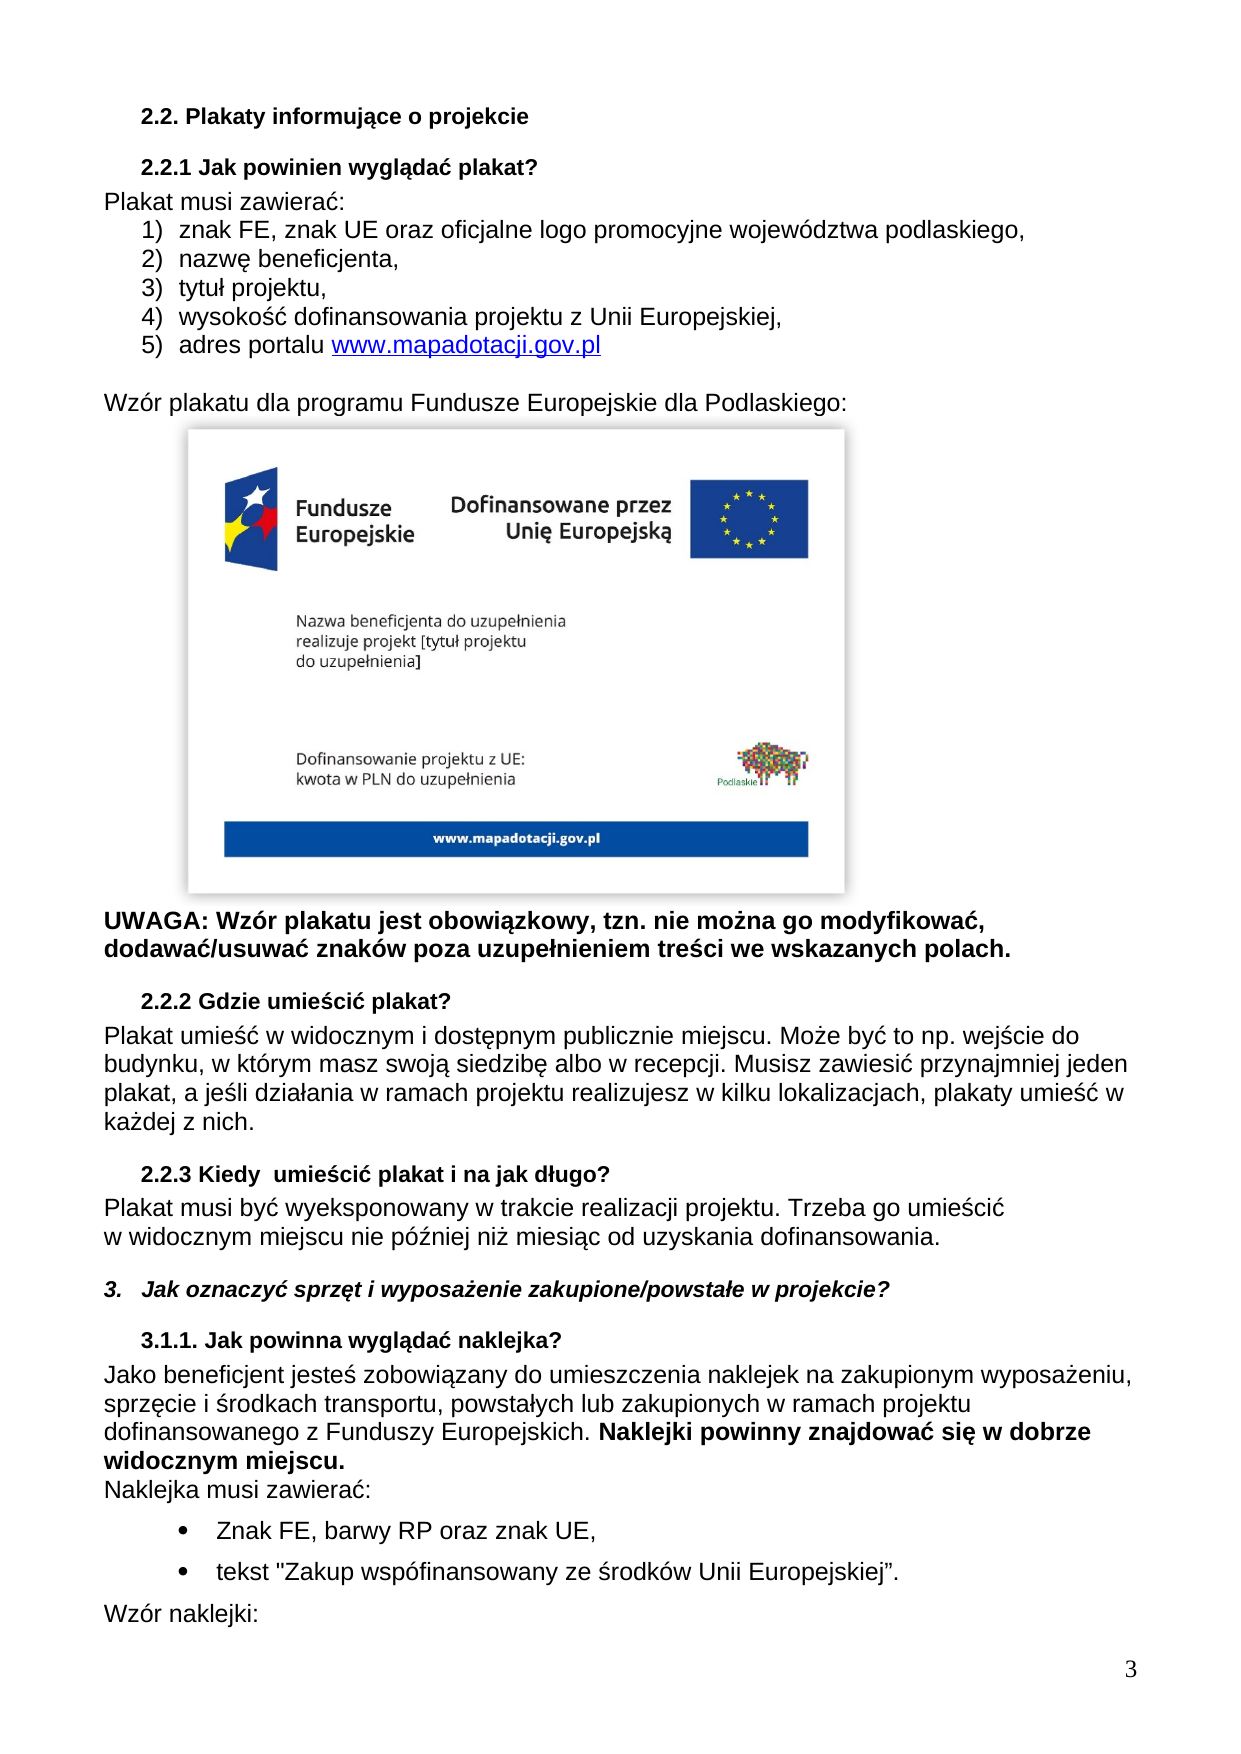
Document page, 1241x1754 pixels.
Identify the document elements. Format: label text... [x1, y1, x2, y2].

list Kiedy umieścić plakat i na jak długo? [141, 1161, 1137, 1187]
text Naklejka musi zawierać: [103, 1475, 1137, 1503]
text UWAGA: Wzór plakatu jest obowiązkowy, tzn. nie można go modyfikować, dodawać/usuwać znaków poza uzupełnieniem treści we wskazanych polach. [103, 906, 1137, 963]
picture [103, 416, 929, 906]
list Plakaty informujące o projekcie [141, 103, 1137, 129]
list Jak powinna wyglądać naklejka? [141, 1327, 1137, 1353]
list Znak FE, barwy RP oraz znak UE, [178, 1516, 1137, 1545]
text Plakat musi być wyeksponowany w trakcie realizacji projektu. Trzeba go umieścić w widocznym miejscu nie później niż miesiąc od uzyskania dofinansowania. [103, 1193, 1137, 1251]
list nazwę beneficjenta, [141, 244, 1137, 273]
list znak FE, znak UE oraz oficjalne logo promocyjne województwa podlaskiego, [141, 215, 1137, 244]
text Plakat umieść w widocznym i dostępnym publicznie miejscu. Może być to np. wejście do budynku, w którym masz swoją siedzibę albo w recepcji. Musisz zawiesić przynajmniej jeden plakat, a jeśli działania w ramach projektu realizujesz w kilku lokalizacjach, plakaty umieść w każdej z nich. [103, 1021, 1137, 1136]
text Wzór plakatu dla programu Fundusze Europejskie dla Podlaskiego: [103, 388, 1137, 417]
list Jak powinien wyglądać plakat? [141, 154, 1137, 180]
list tekst "Zakup wspófinansowany ze środków Unii Europejskiej”. [178, 1557, 1137, 1586]
list tytuł projektu, [141, 273, 1137, 302]
list wysokość dofinansowania projektu z Unii Europejskiej, [141, 302, 1137, 330]
text Plakat musi zawierać: [103, 187, 1137, 215]
text Wzór naklejki: [103, 1599, 1137, 1627]
list adres portalu www.mapadotacji.gov.pl [141, 330, 1137, 359]
list Jak oznaczyć sprzęt i wyposażenie zakupione/powstałe w projekcie? [103, 1276, 1137, 1302]
text Jako beneficjent jesteś zobowiązany do umieszczenia naklejek na zakupionym wyposażeniu, sprzęcie i środkach transportu, powstałych lub zakupionych w ramach projektu dofinansowanego z Funduszy Europejskich. Naklejki powinny znajdować się w dobrze widocznym miejscu. [103, 1360, 1137, 1475]
list Gdzie umieścić plakat? [141, 988, 1137, 1014]
